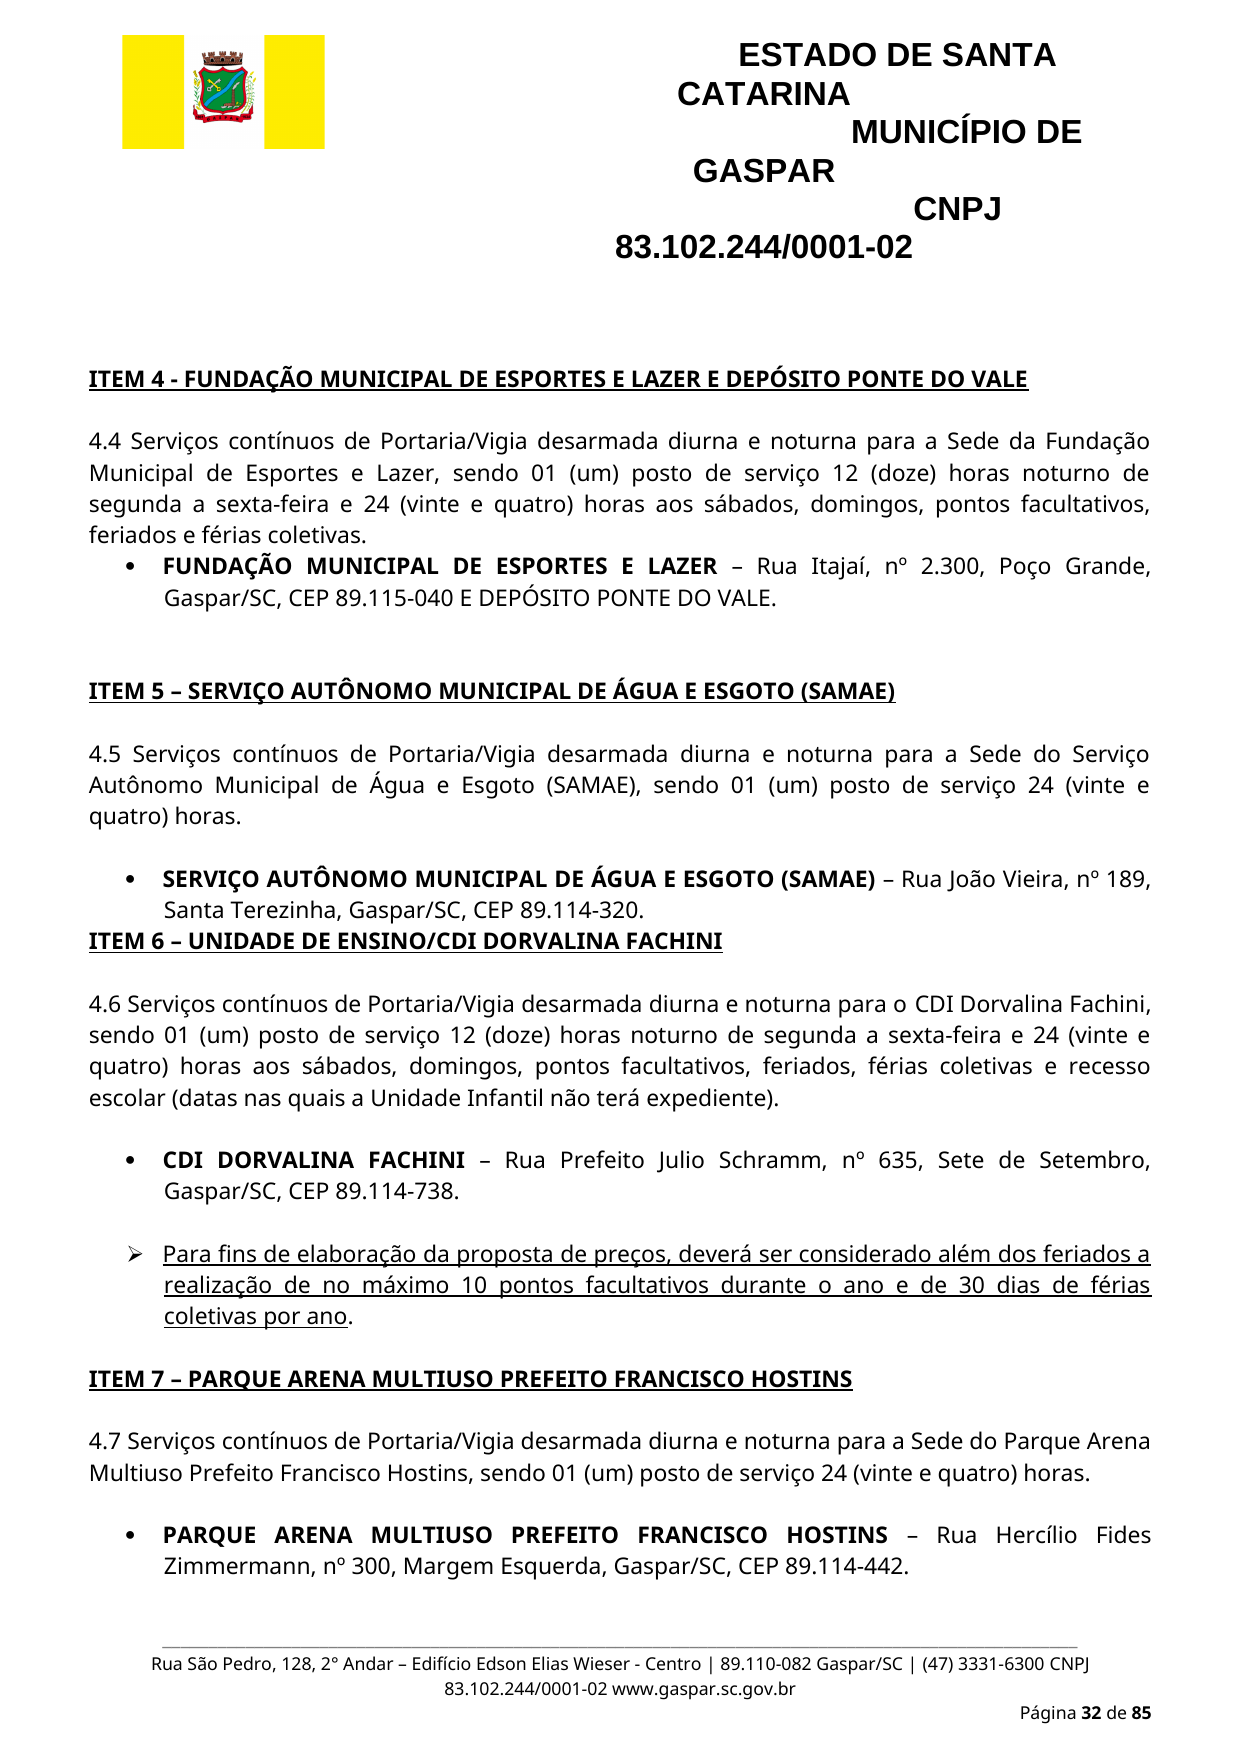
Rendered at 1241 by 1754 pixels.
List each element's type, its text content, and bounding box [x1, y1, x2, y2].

list SERVIÇO AUTÔNOMO MUNICIPAL DE ÁGUA E ESGOTO (SAMAE) – Rua João Vieira, nº 189, Santa Terezinha, Gaspar/SC, CEP 89.114-320. [126, 863, 1152, 925]
list FUNDAÇÃO MUNICIPAL DE ESPORTES E LAZER – Rua Itajaí, nº 2.300, Poço Grande, Gaspar/SC, CEP 89.115-040 E DEPÓSITO PONTE DO VALE. [126, 550, 1152, 613]
text 4.7 Serviços contínuos de Portaria/Vigia desarmada diurna e noturna para a Sede do Parque Arena Multiuso Prefeito Francisco Hostins, sendo 01 (um) posto de serviço 24 (vinte e quatro) horas. [89, 1425, 1152, 1488]
text ITEM 5 – SERVIÇO AUTÔNOMO MUNICIPAL DE ÁGUA E ESGOTO (SAMAE) [89, 675, 1152, 706]
list Para fins de elaboração da proposta de preços, deverá ser considerado além dos feriados a realização de no máximo 10 pontos facultativos durante o ano e de 30 dias de férias coletivas por ano. [126, 1238, 1152, 1331]
text 4.5 Serviços contínuos de Portaria/Vigia desarmada diurna e noturna para a Sede do Serviço Autônomo Municipal de Água e Esgoto (SAMAE), sendo 01 (um) posto de serviço 24 (vinte e quatro) horas. [89, 738, 1152, 831]
text ITEM 6 – UNIDADE DE ENSINO/CDI DORVALINA FACHINI [89, 925, 1152, 956]
list CDI DORVALINA FACHINI – Rua Prefeito Julio Schramm, nº 635, Sete de Setembro, Gaspar/SC, CEP 89.114-738. [126, 1144, 1152, 1206]
text 4.4 Serviços contínuos de Portaria/Vigia desarmada diurna e noturna para a Sede da Fundação Municipal de Esportes e Lazer, sendo 01 (um) posto de serviço 12 (doze) horas noturno de segunda a sexta-feira e 24 (vinte e quatro) horas aos sábados, domingos, pontos facultativos, feriados e férias coletivas. [89, 425, 1152, 550]
text ITEM 4 - FUNDAÇÃO MUNICIPAL DE ESPORTES E LAZER E DEPÓSITO PONTE DO VALE [89, 363, 1152, 394]
text ITEM 7 – PARQUE ARENA MULTIUSO PREFEITO FRANCISCO HOSTINS [89, 1363, 1152, 1394]
picture [122, 35, 325, 149]
list PARQUE ARENA MULTIUSO PREFEITO FRANCISCO HOSTINS – Rua Hercílio Fides Zimmermann, nº 300, Margem Esquerda, Gaspar/SC, CEP 89.114-442. [126, 1519, 1152, 1581]
text 4.6 Serviços contínuos de Portaria/Vigia desarmada diurna e noturna para o CDI Dorvalina Fachini, sendo 01 (um) posto de serviço 12 (doze) horas noturno de segunda a sexta-feira e 24 (vinte e quatro) horas aos sábados, domingos, pontos facultativos, feriados, férias coletivas e recesso escolar (datas nas quais a Unidade Infantil não terá expediente). [89, 988, 1152, 1113]
